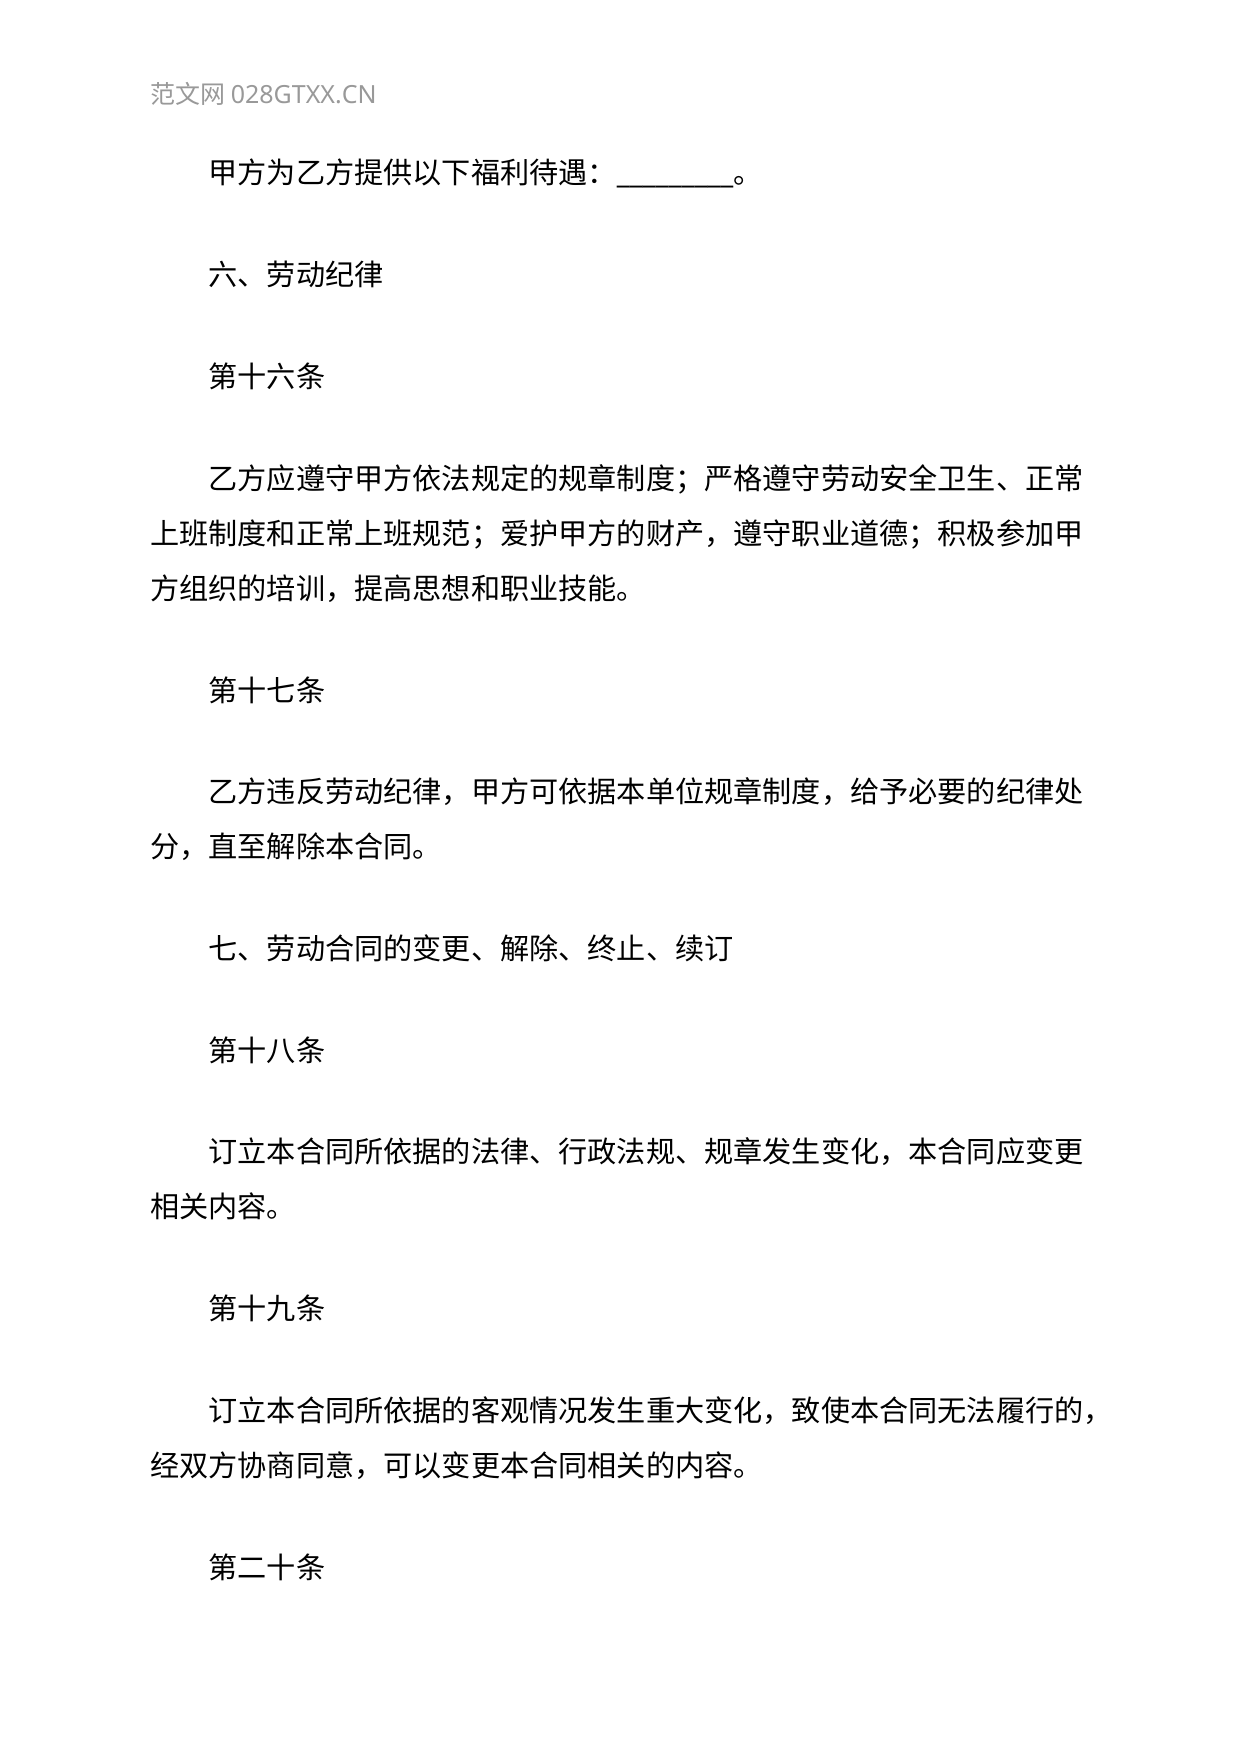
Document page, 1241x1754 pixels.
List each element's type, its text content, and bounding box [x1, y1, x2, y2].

text 甲方为乙方提供以下福利待遇：_________。 [150, 150, 1090, 192]
text 第十七条 [150, 667, 1090, 709]
text 第十八条 [150, 1027, 1090, 1069]
text 第十九条 [150, 1286, 1090, 1328]
text 第十六条 [150, 354, 1090, 396]
text 乙方违反劳动纪律，甲方可依据本单位规章制度，给予必要的纪律处分，直至解除本合同。 [150, 769, 1090, 866]
text 六、劳动纪律 [150, 252, 1090, 294]
text 乙方应遵守甲方依法规定的规章制度；严格遵守劳动安全卫生、正常上班制度和正常上班规范；爱护甲方的财产，遵守职业道德；积极参加甲方组织的培训，提高思想和职业技能。 [150, 456, 1090, 608]
text 订立本合同所依据的法律、行政法规、规章发生变化，本合同应变更相关内容。 [150, 1129, 1090, 1226]
text 七、劳动合同的变更、解除、终止、续订 [150, 926, 1090, 968]
text 订立本合同所依据的客观情况发生重大变化，致使本合同无法履行的，经双方协商同意，可以变更本合同相关的内容。 [150, 1387, 1090, 1485]
text 第二十条 [150, 1544, 1090, 1586]
